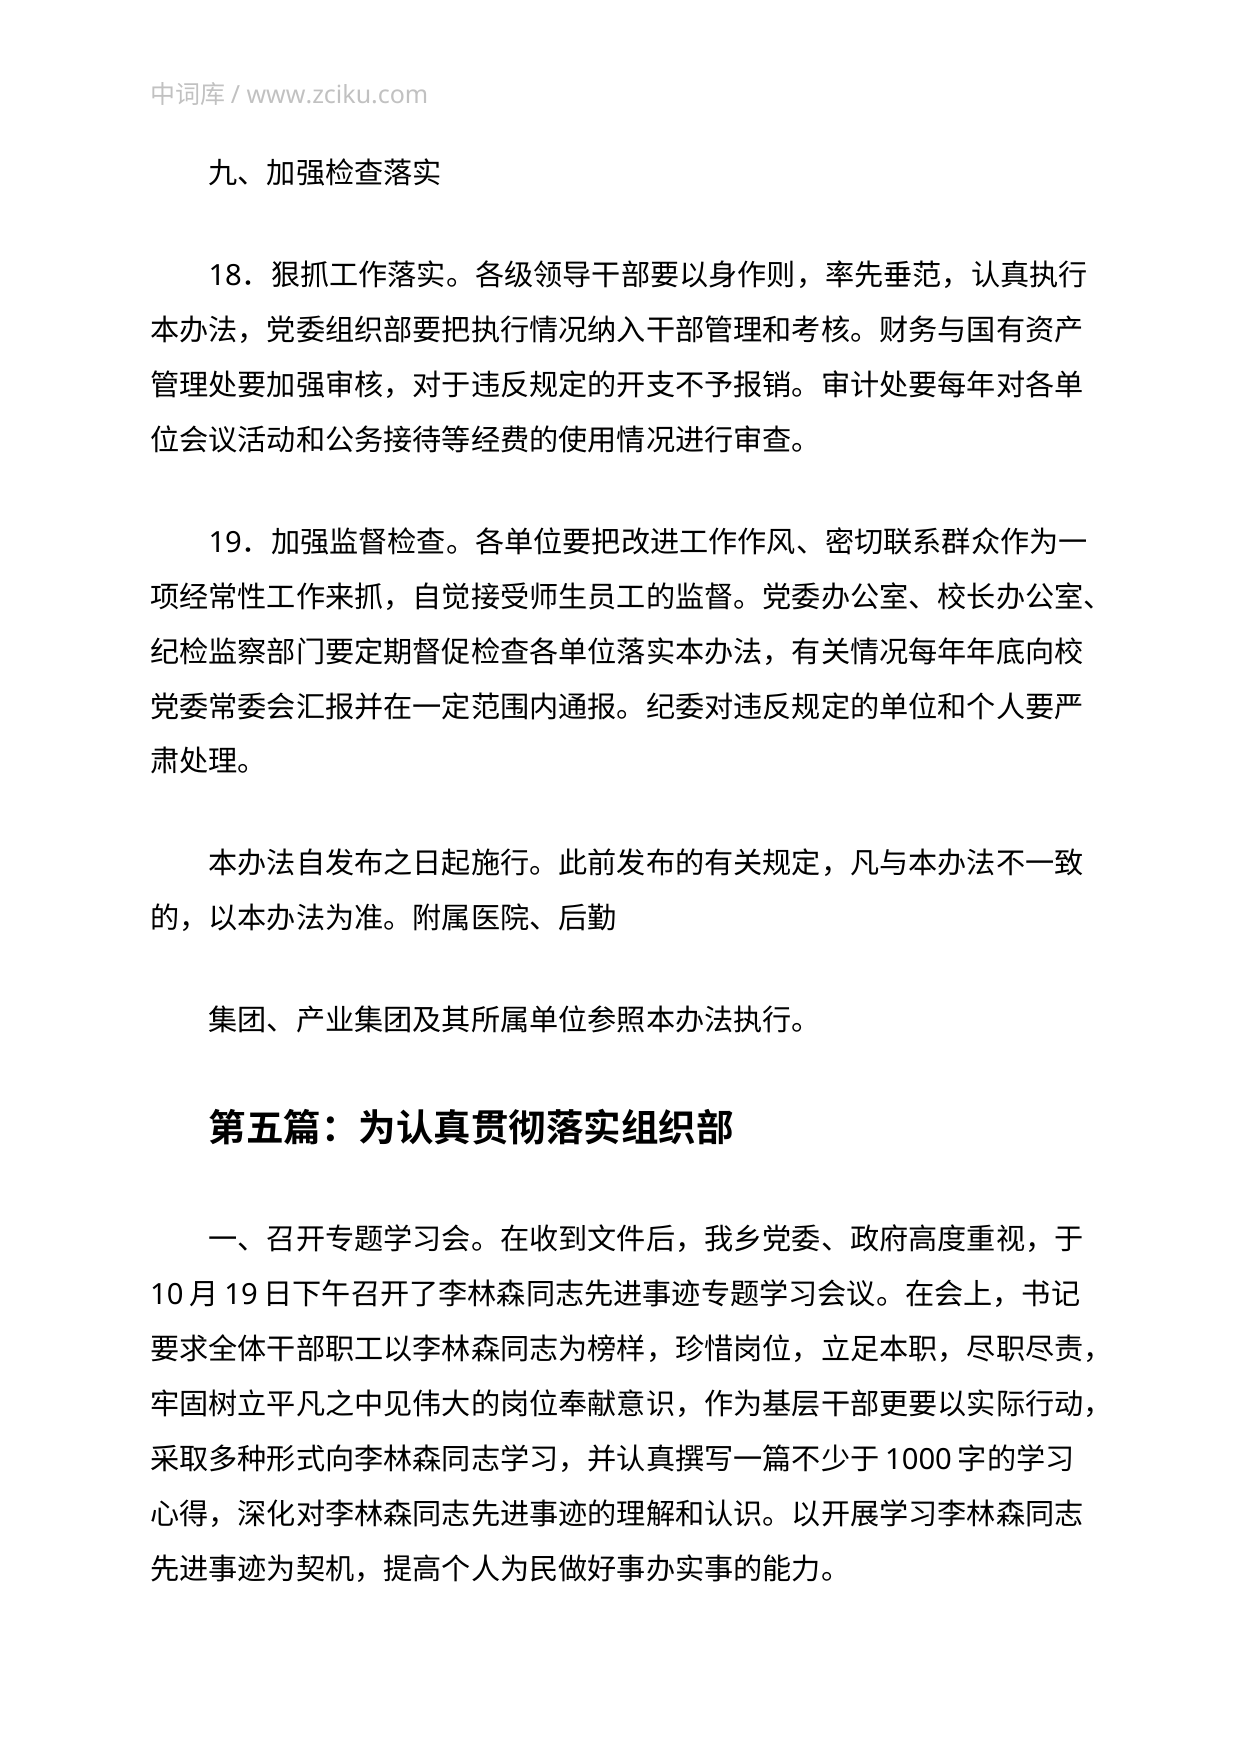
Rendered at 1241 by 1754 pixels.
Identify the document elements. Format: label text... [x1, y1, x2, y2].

text 九、加强检查落实 [150, 150, 1090, 192]
text 18．狠抓工作落实。各级领导干部要以身作则，率先垂范，认真执行本办法，党委组织部要把执行情况纳入干部管理和考核。财务与国有资产管理处要加强审核，对于违反规定的开支不予报销。审计处要每年对各单位会议活动和公务接待等经费的使用情况进行审查。 [150, 252, 1090, 459]
text 本办法自发布之日起施行。此前发布的有关规定，凡与本办法不一致的，以本办法为准。附属医院、后勤 [150, 840, 1090, 937]
text 19．加强监督检查。各单位要把改进工作作风、密切联系群众作为一项经常性工作来抓，自觉接受师生员工的监督。党委办公室、校长办公室、纪检监察部门要定期督促检查各单位落实本办法，有关情况每年年底向校党委常委会汇报并在一定范围内通报。纪委对违反规定的单位和个人要严肃处理。 [150, 518, 1090, 780]
text 一、召开专题学习会。在收到文件后，我乡党委、政府高度重视，于10月19日下午召开了李林森同志先进事迹专题学习会议。在会上，书记要求全体干部职工以李林森同志为榜样，珍惜岗位，立足本职，尽职尽责，牢固树立平凡之中见伟大的岗位奉献意识，作为基层干部更要以实际行动，采取多种形式向李林森同志学习，并认真撰写一篇不少于1000字的学习心得，深化对李林森同志先进事迹的理解和认识。以开展学习李林森同志先进事迹为契机，提高个人为民做好事办实事的能力。 [150, 1216, 1090, 1587]
text 第五篇：为认真贯彻落实组织部 [150, 1098, 1090, 1152]
text 集团、产业集团及其所属单位参照本办法执行。 [150, 996, 1090, 1039]
